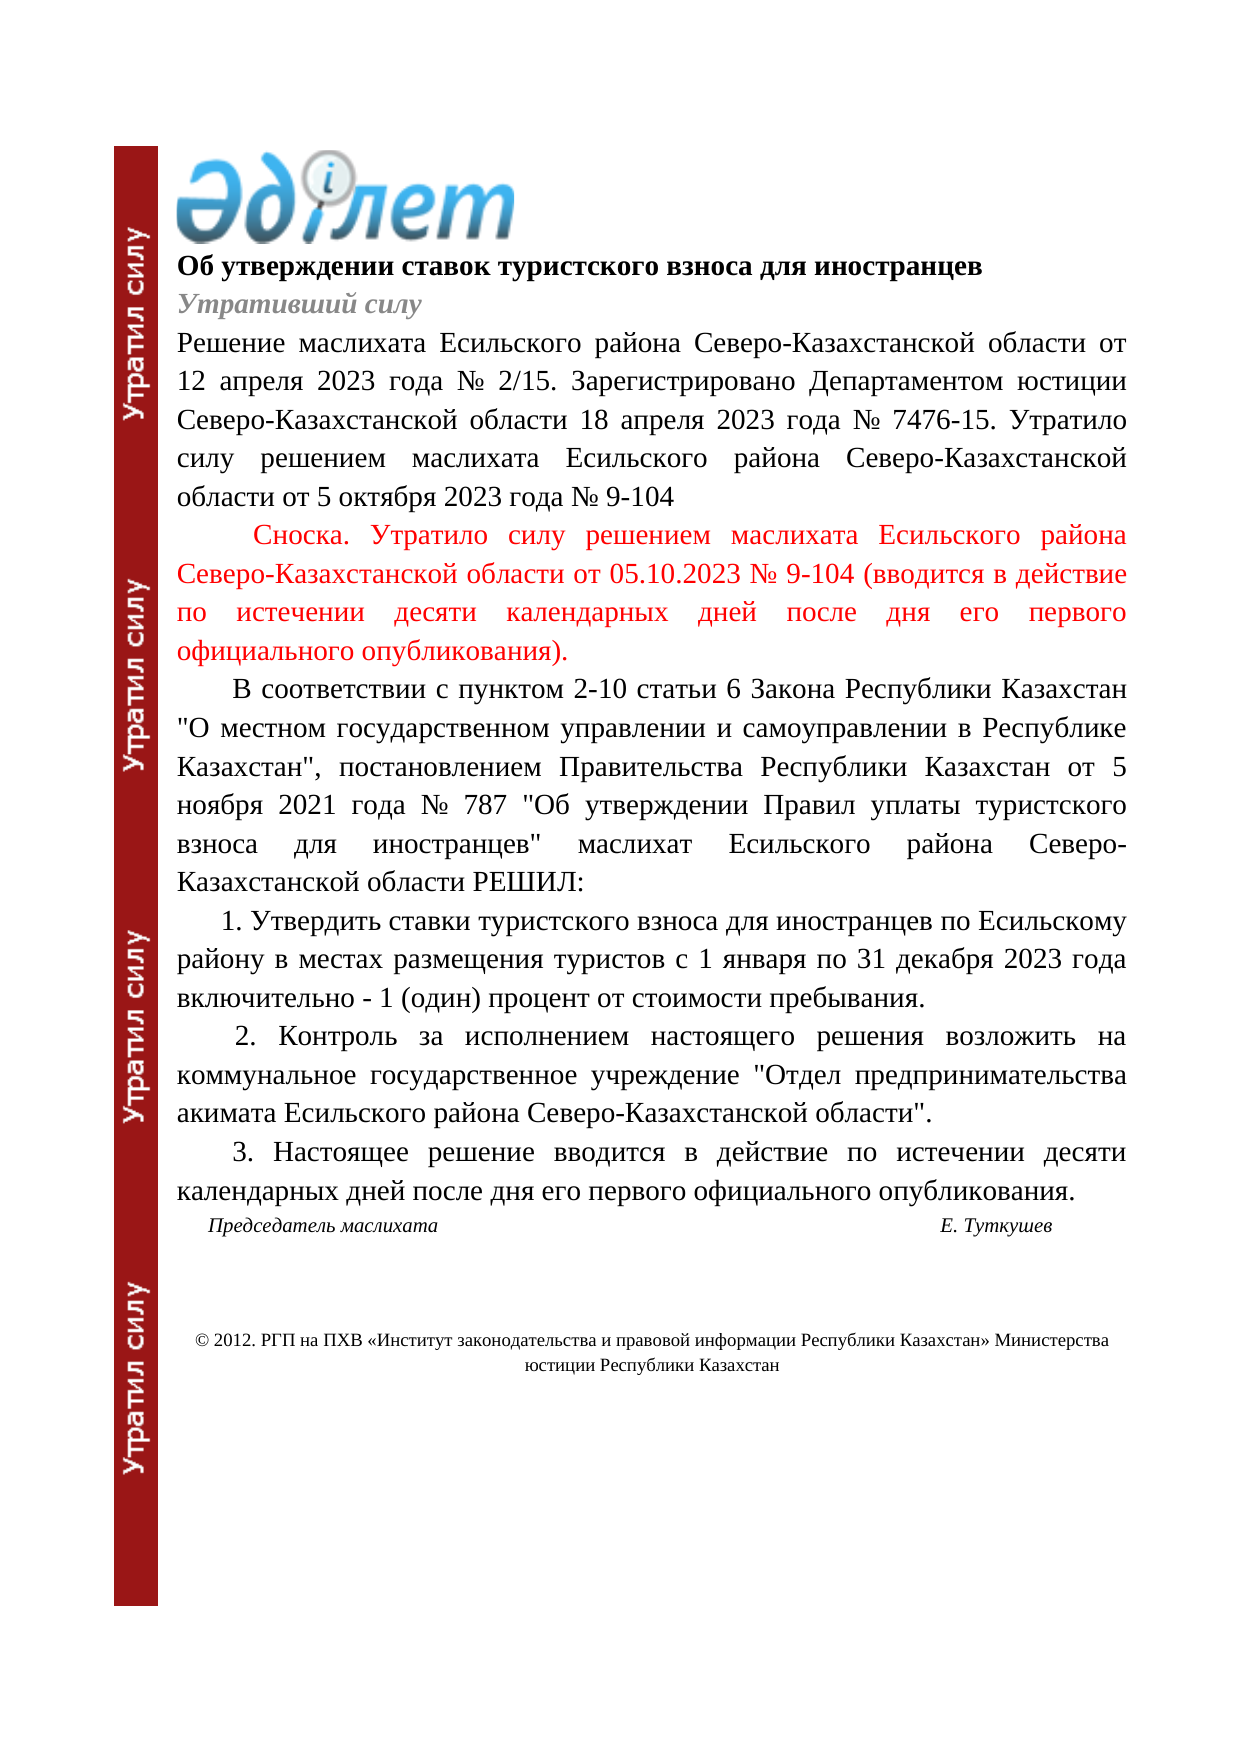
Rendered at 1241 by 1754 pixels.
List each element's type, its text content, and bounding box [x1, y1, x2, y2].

picture [114, 512, 158, 517]
text Решение маслихата Есильского района Северо-Казахстанской области от 12 апреля 2023 года № 2/15. Зарегистрировано Департаментом юстиции Северо-Казахстанской области 18 апреля 2023 года № 7476-15. Утратило силу решением маслихата Есильского района Северо-Казахстанской области от 5 октября 2023 года № 9-104 [112, 325, 1128, 512]
picture [114, 1013, 158, 1018]
text © 2012. РГП на ПХВ «Институт законодательства и правовой информации Республики Казахстан» Министерства юстиции Республики Казахстан [112, 1329, 1128, 1375]
picture [114, 281, 158, 286]
table_header Е. Туткушев [939, 1211, 1240, 1242]
text 1. Утвердить ставки туристского взноса для иностранцев по Есильскому району в местах размещения туристов с 1 января по 31 декабря 2023 года включительно - 1 (один) процент от стоимости пребывания. [112, 903, 1128, 1013]
picture [114, 1206, 158, 1211]
picture [114, 898, 158, 903]
text Утративший силу [112, 286, 1128, 320]
text Об утверждении ставок туристского взноса для иностранцев [112, 248, 1128, 281]
picture [114, 320, 158, 325]
picture [114, 1242, 158, 1329]
picture [114, 146, 158, 248]
text В соответствии с пунктом 2-10 статьи 6 Закона Республики Казахстан "О местном государственном управлении и самоуправлении в Республике Казахстан", постановлением Правительства Республики Казахстан от 5 ноября 2021 года № 787 "Об утверждении Правил уплаты туристского взноса для иностранцев" маслихат Есильского района Северо-Казахстанской области РЕШИЛ: [112, 672, 1128, 898]
text 2. Контроль за исполнением настоящего решения возложить на коммунальное государственное учреждение "Отдел предпринимательства акимата Есильского района Северо-Казахстанской области". [112, 1018, 1128, 1129]
picture [176, 150, 515, 244]
picture [114, 667, 158, 672]
table_header Председатель маслихата [101, 1211, 939, 1242]
picture [114, 1129, 158, 1134]
text 3. Настоящее решение вводится в действие по истечении десяти календарных дней после дня его первого официального опубликования. [112, 1134, 1128, 1206]
text Сноска. Утратило силу решением маслихата Есильского района Северо-Казахстанской области от 05.10.2023 № 9-104 (вводится в действие по истечении десяти календарных дней после дня его первого официального опубликования). [112, 517, 1128, 667]
picture [114, 1375, 158, 1606]
